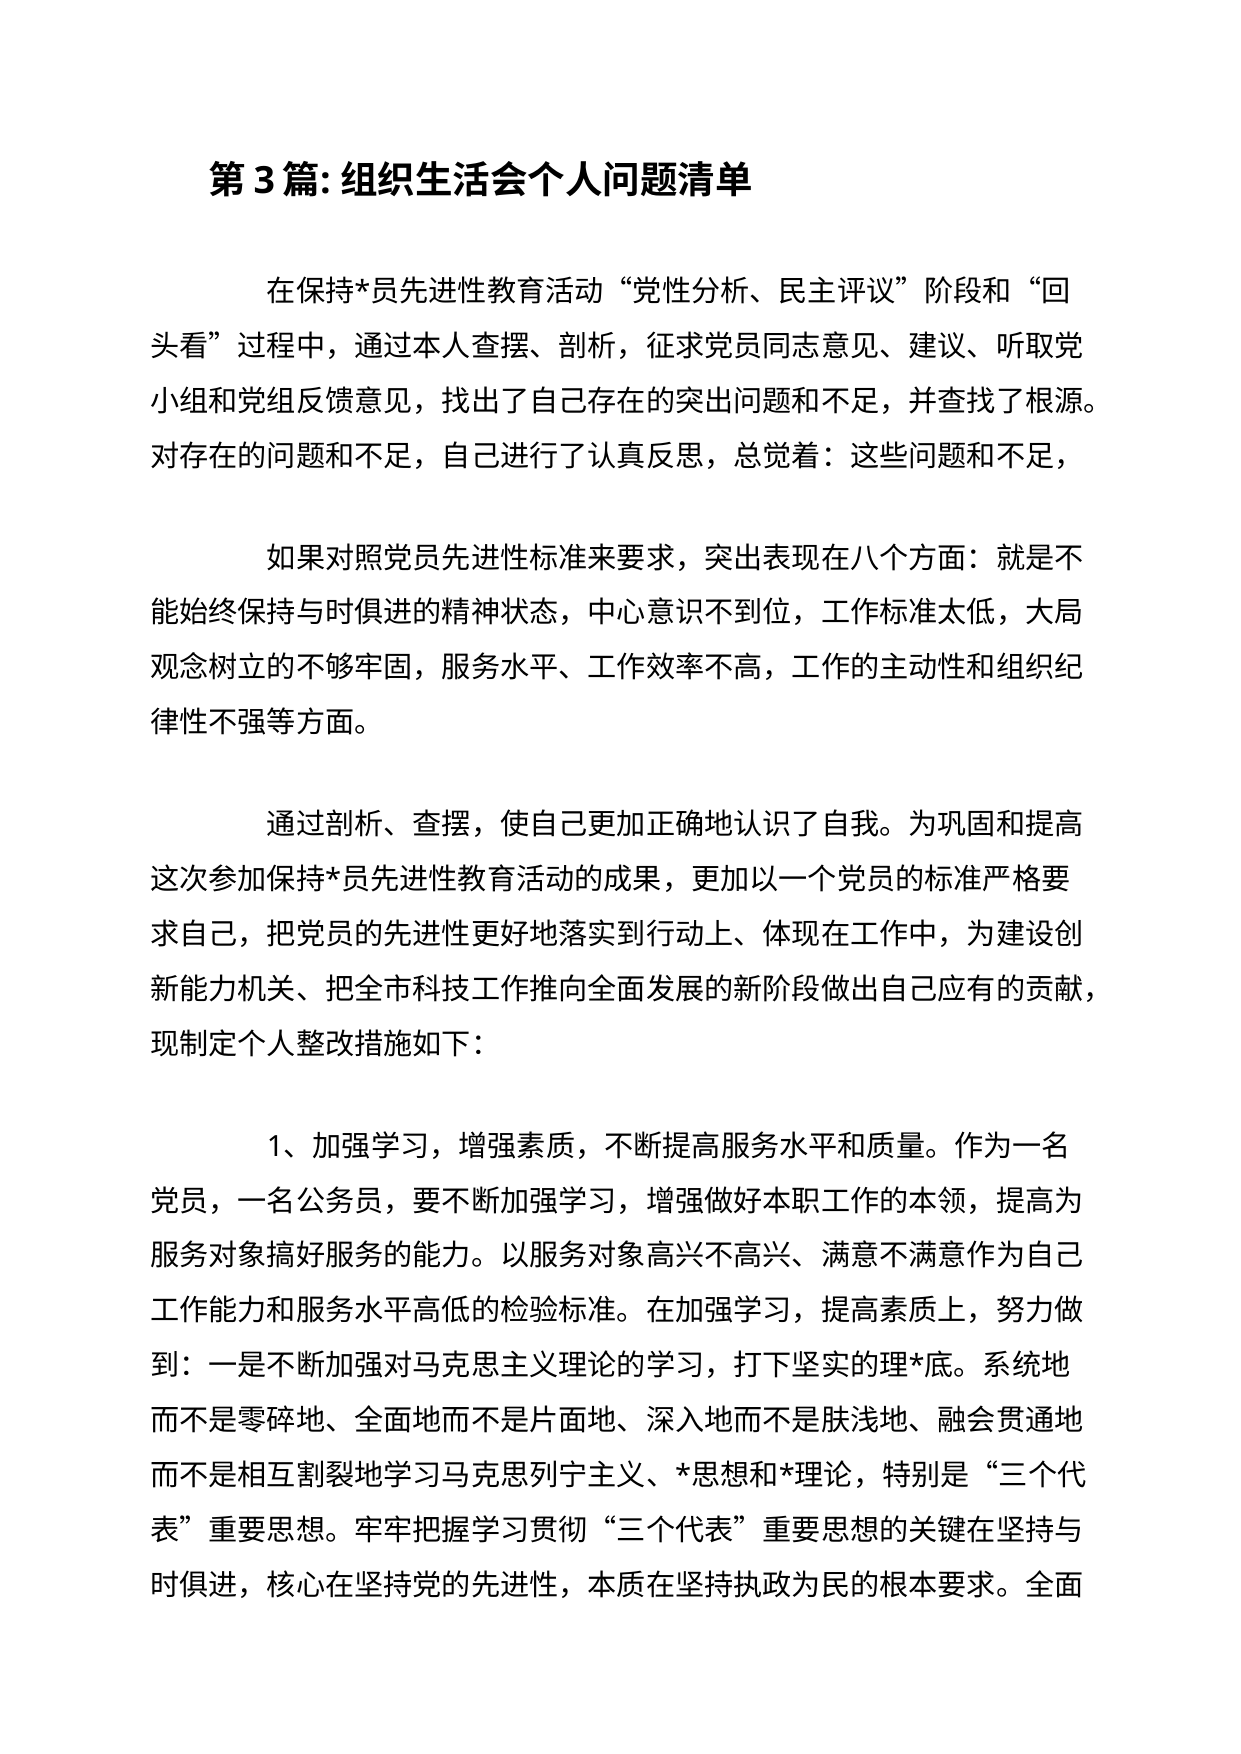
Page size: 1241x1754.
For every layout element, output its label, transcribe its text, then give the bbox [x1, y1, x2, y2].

text 在保持*员先进性教育活动“党性分析、民主评议”阶段和“回头看”过程中，通过本人查摆、剖析，征求党员同志意见、建议、听取党小组和党组反馈意见，找出了自己存在的突出问题和不足，并查找了根源。对存在的问题和不足，自己进行了认真反思，总觉着：这些问题和不足， [150, 268, 1090, 475]
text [150, 1122, 1090, 1604]
text 如果对照党员先进性标准来要求，突出表现在八个方面：就是不能始终保持与时俱进的精神状态，中心意识不到位，工作标准太低，大局观念树立的不够牢固，服务水平、工作效率不高，工作的主动性和组织纪律性不强等方面。 [150, 534, 1090, 741]
text 第3篇: 组织生活会个人问题清单 [150, 150, 1090, 204]
text 通过剖析、查摆，使自己更加正确地认识了自我。为巩固和提高这次参加保持*员先进性教育活动的成果，更加以一个党员的标准严格要求自己，把党员的先进性更好地落实到行动上、体现在工作中，为建设创新能力机关、把全市科技工作推向全面发展的新阶段做出自己应有的贡献，现制定个人整改措施如下： [150, 801, 1090, 1063]
